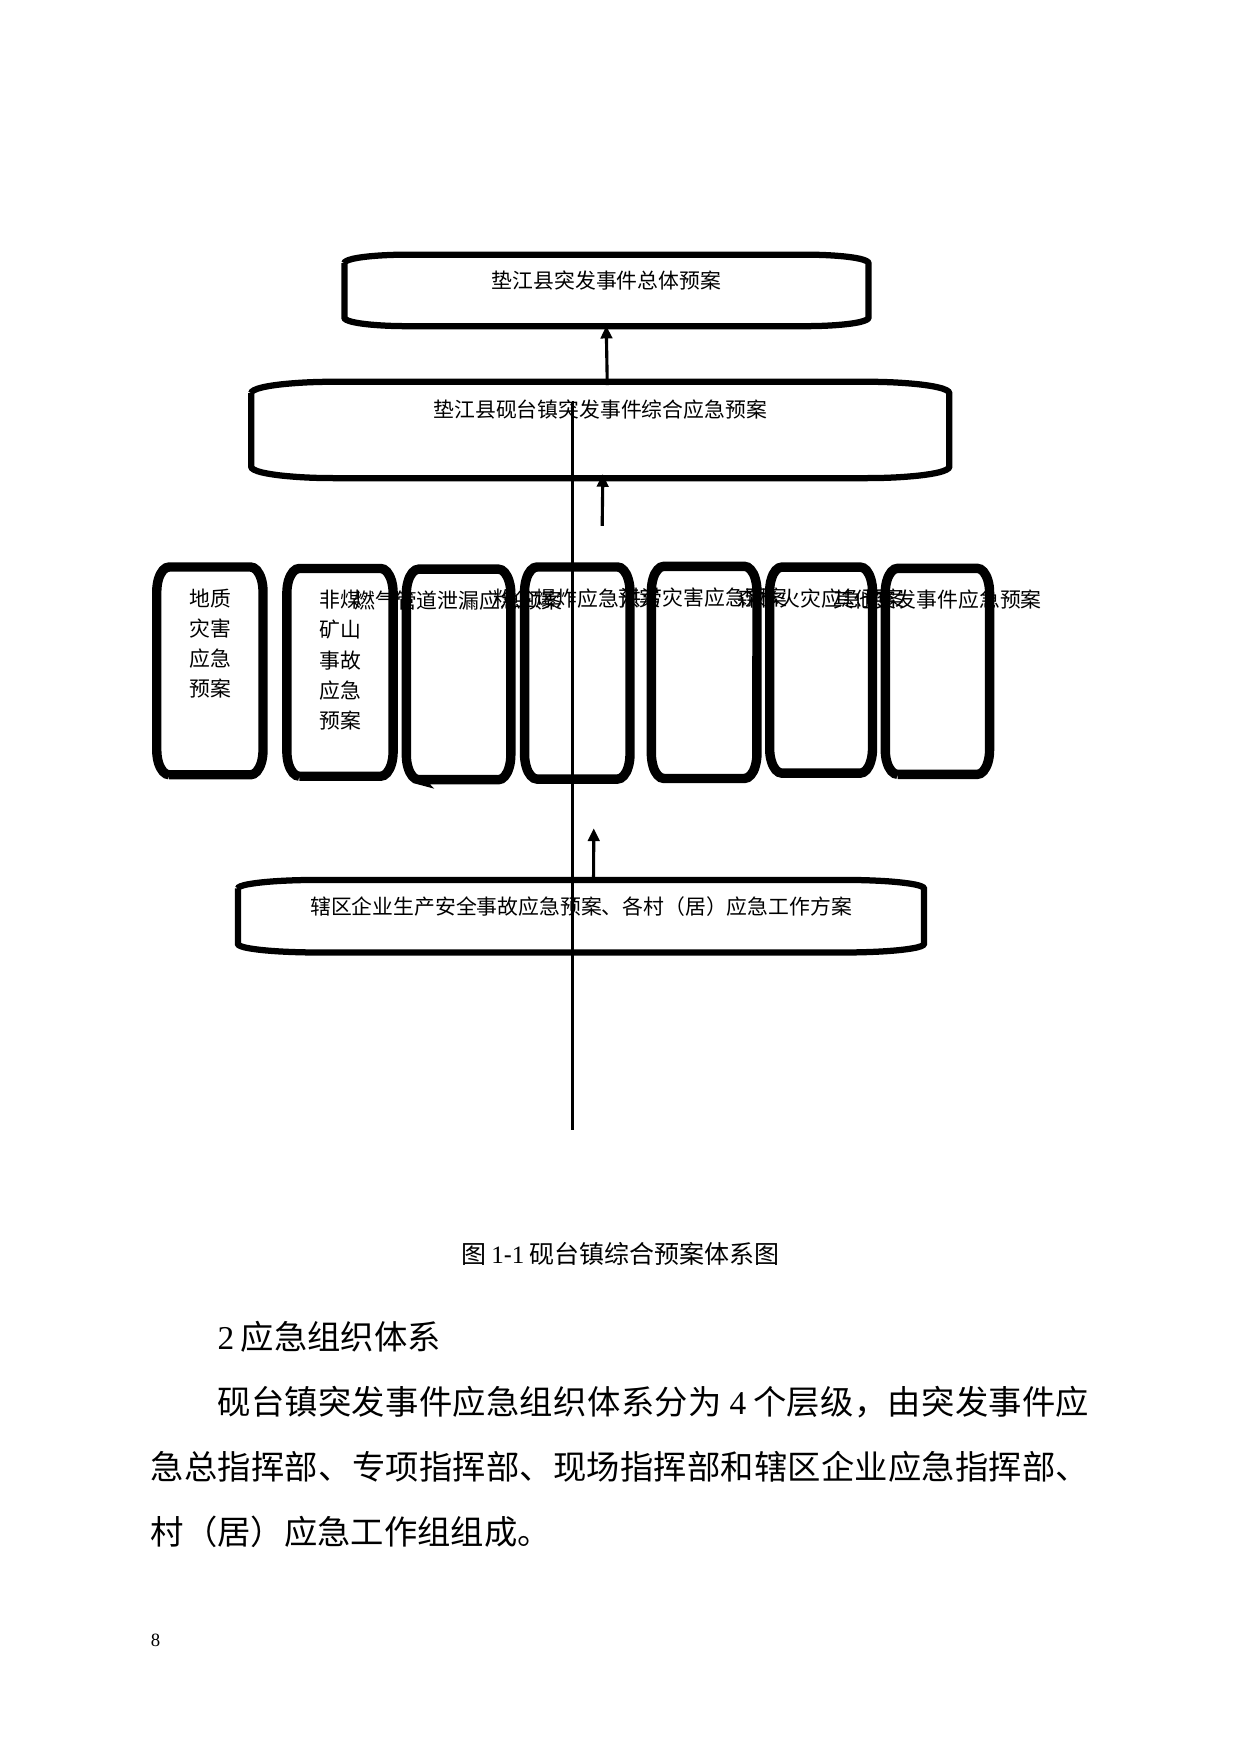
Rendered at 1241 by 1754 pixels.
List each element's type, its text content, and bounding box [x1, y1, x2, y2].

text 图1-1砚台镇综合预案体系图 [151, 1220, 1089, 1285]
text 2应急组织体系 [151, 1303, 1089, 1368]
text 砚台镇突发事件应急组织体系分为4个层级，由突发事件应急总指挥部、专项指挥部、现场指挥部和辖区企业应急指挥部、村（居）应急工作组组成。 [151, 1368, 1089, 1563]
